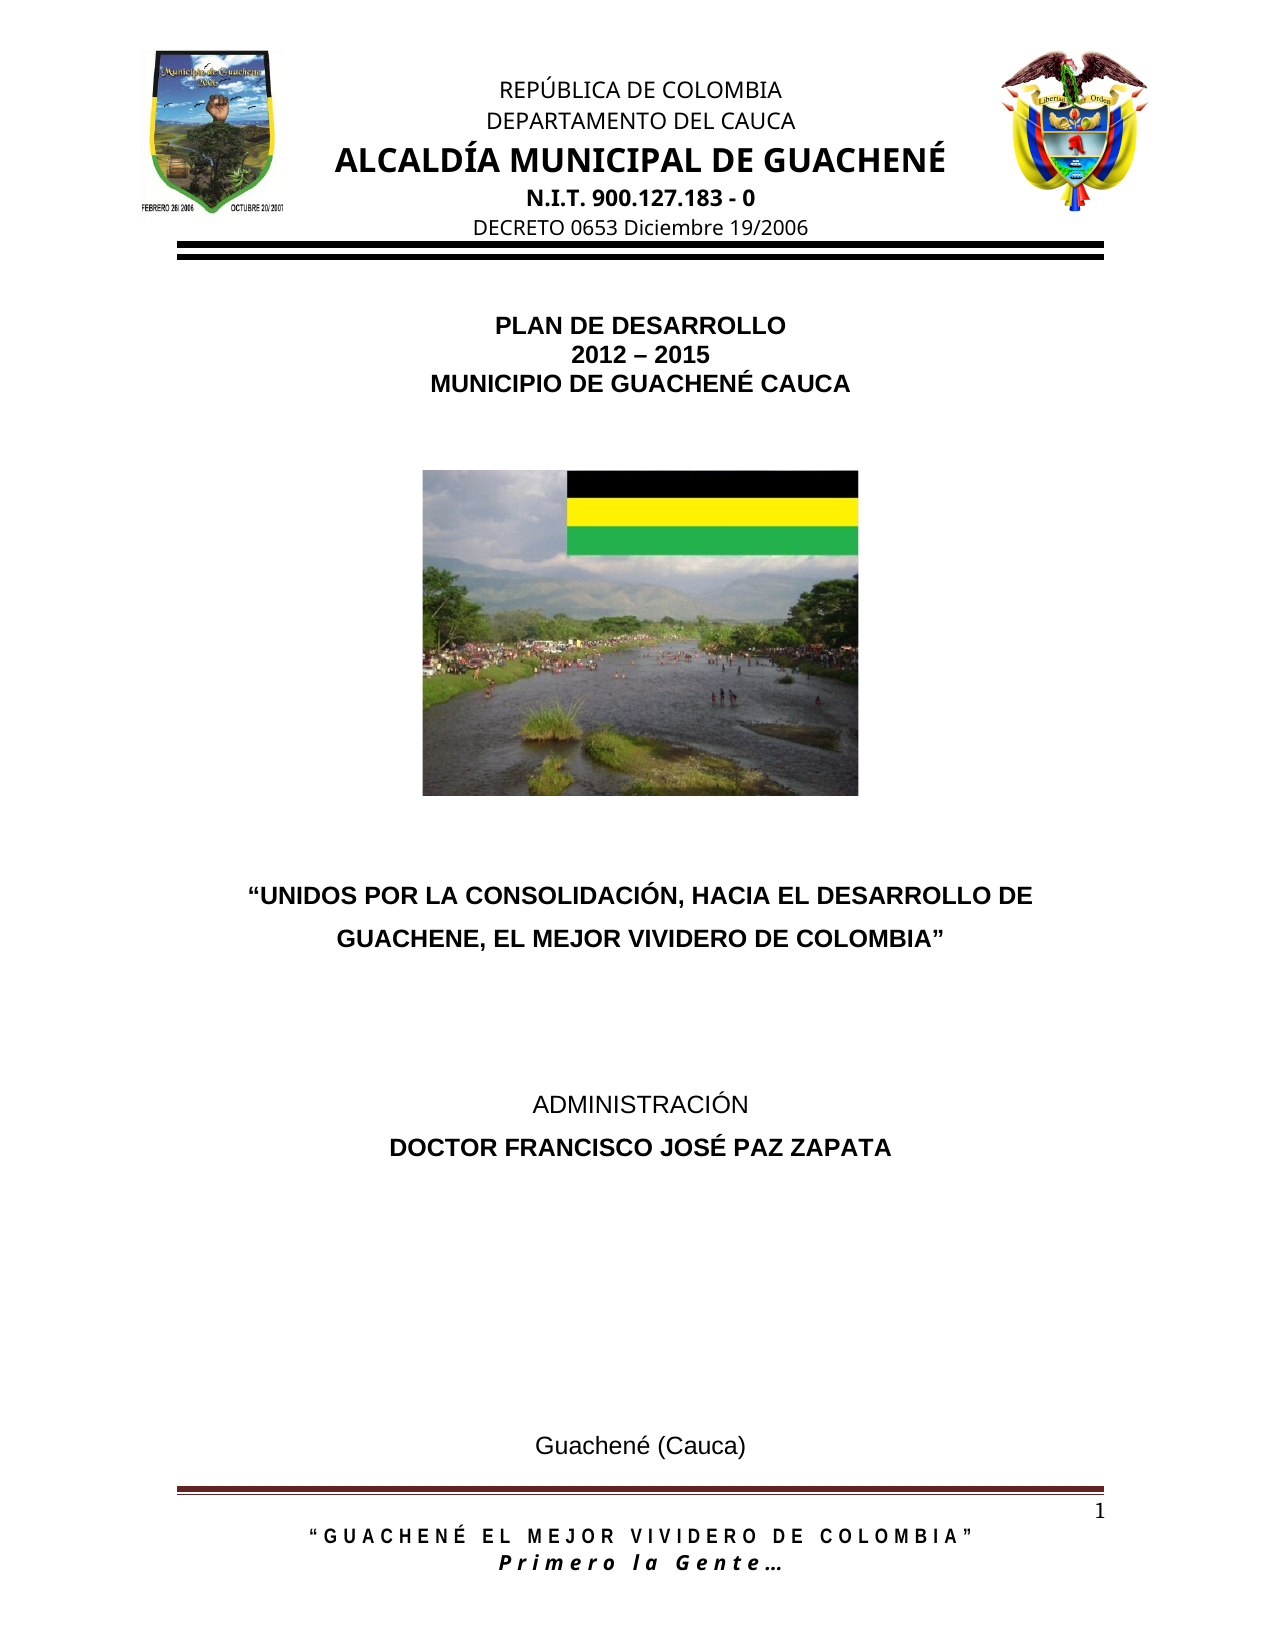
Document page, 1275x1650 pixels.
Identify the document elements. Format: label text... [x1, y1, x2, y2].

text ADMINISTRACIÓN [177, 1090, 1104, 1119]
text PLAN DE DESARROLLO [177, 311, 1104, 340]
text “UNIDOS POR LA CONSOLIDACIÓN, HACIA EL DESARROLLO DE GUACHENE, EL MEJOR VIVIDERO DE COLOMBIA” [177, 881, 1104, 953]
picture [422, 470, 859, 796]
text Guachené (Cauca) [177, 1431, 1104, 1460]
text DOCTOR FRANCISCO JOSÉ PAZ ZAPATA [177, 1133, 1104, 1162]
text 2012 – 2015 [177, 340, 1104, 369]
text MUNICIPIO DE GUACHENÉ CAUCA [177, 369, 1104, 397]
picture [141, 50, 284, 221]
picture [1000, 50, 1150, 213]
